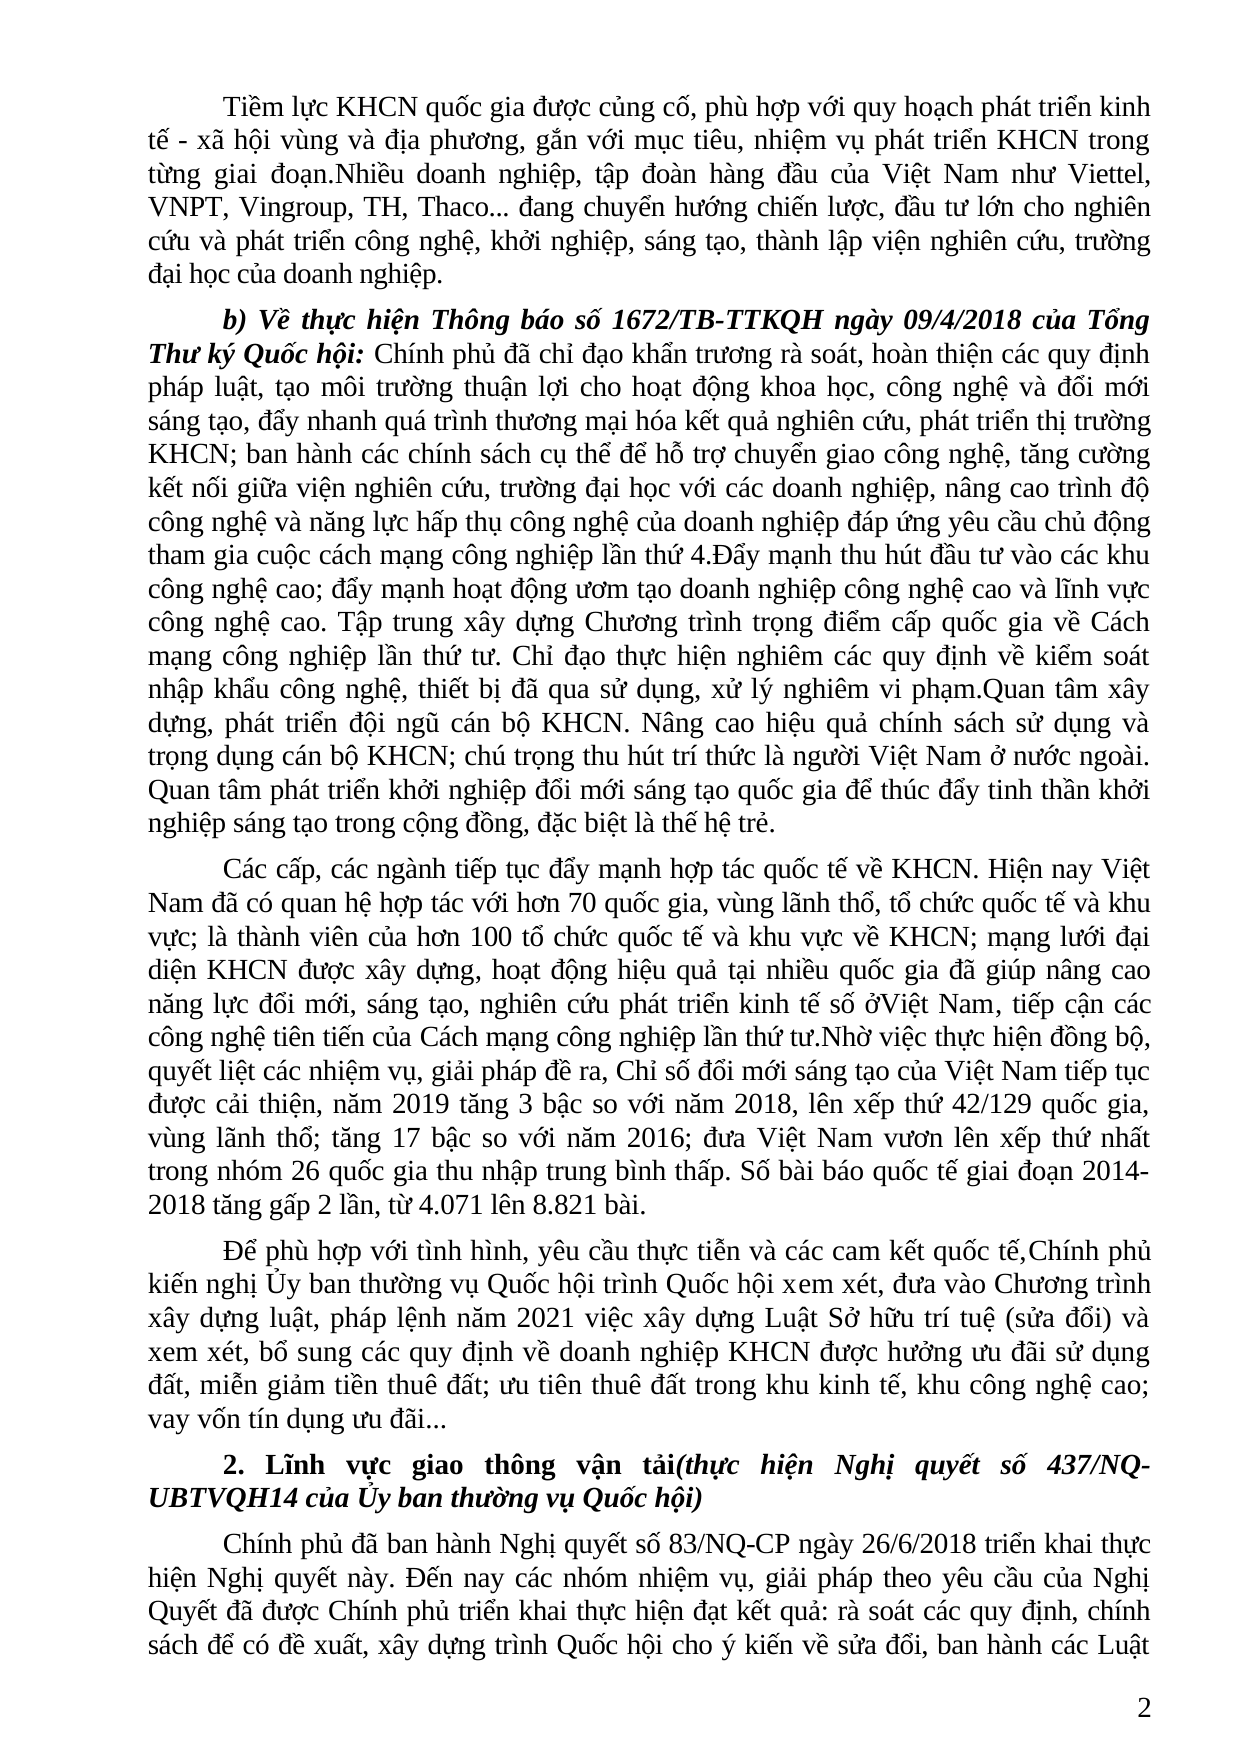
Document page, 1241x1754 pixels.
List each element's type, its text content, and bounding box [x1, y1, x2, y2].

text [148, 1526, 1152, 1661]
text 2. Lĩnh vực giao thông vận tải(thực hiện Nghị quyết số 437/NQ-UBTVQH14 của Ủy ban thường vụ Quốc hội) [148, 1447, 1152, 1514]
text Tiềm lực KHCN quốc gia được củng cố, phù hợp với quy hoạch phát triển kinh tế - xã hội vùng và địa phương, gắn với mục tiêu, nhiệm vụ phát triển KHCN trong từng giai đoạn.Nhiều doanh nghiệp, tập đoàn hàng đầu của Việt Nam như Viettel, VNPT, Vingroup, TH, Thaco... đang chuyển hướng chiến lược, đầu tư lớn cho nghiên cứu và phát triển công nghệ, khởi nghiệp, sáng tạo, thành lập viện nghiên cứu, trường đại học của doanh nghiệp. [148, 89, 1152, 290]
text Để phù hợp với tình hình, yêu cầu thực tiễn và các cam kết quốc tế,Chính phủ kiến nghị Ủy ban thường vụ Quốc hội trình Quốc hội xem xét, đưa vào Chương trình xây dựng luật, pháp lệnh năm 2021 việc xây dựng Luật Sở hữu trí tuệ (sửa đổi) và xem xét, bổ sung các quy định về doanh nghiệp KHCN được hưởng ưu đãi sử dụng đất, miễn giảm tiền thuê đất; ưu tiên thuê đất trong khu kinh tế, khu công nghệ cao; vay vốn tín dụng ưu đãi... [148, 1233, 1152, 1434]
text Các cấp, các ngành tiếp tục đẩy mạnh hợp tác quốc tế về KHCN. Hiện nay Việt Nam đã có quan hệ hợp tác với hơn 70 quốc gia, vùng lãnh thổ, tổ chức quốc tế và khu vực; là thành viên của hơn 100 tổ chức quốc tế và khu vực về KHCN; mạng lưới đại diện KHCN được xây dựng, hoạt động hiệu quả tại nhiều quốc gia đã giúp nâng cao năng lực đổi mới, sáng tạo, nghiên cứu phát triển kinh tế số ởViệt Nam, tiếp cận các công nghệ tiên tiến của Cách mạng công nghiệp lần thứ tư.Nhờ việc thực hiện đồng bộ, quyết liệt các nhiệm vụ, giải pháp đề ra, Chỉ số đổi mới sáng tạo của Việt Nam tiếp tục được cải thiện, năm 2019 tăng 3 bậc so với năm 2018, lên xếp thứ 42/129 quốc gia, vùng lãnh thổ; tăng 17 bậc so với năm 2016; đưa Việt Nam vươn lên xếp thứ nhất trong nhóm 26 quốc gia thu nhập trung bình thấp. Số bài báo quốc tế giai đoạn 2014-2018 tăng gấp 2 lần, từ 4.071 lên 8.821 bài. [148, 852, 1152, 1221]
text b) Về thực hiện Thông báo số 1672/TB-TTKQH ngày 09/4/2018 của Tổng Thư ký Quốc hội: Chính phủ đã chỉ đạo khẩn trương rà soát, hoàn thiện các quy định pháp luật, tạo môi trường thuận lợi cho hoạt động khoa học, công nghệ và đổi mới sáng tạo, đẩy nhanh quá trình thương mại hóa kết quả nghiên cứu, phát triển thị trường KHCN; ban hành các chính sách cụ thể để hỗ trợ chuyển giao công nghệ, tăng cường kết nối giữa viện nghiên cứu, trường đại học với các doanh nghiệp, nâng cao trình độ công nghệ và năng lực hấp thụ công nghệ của doanh nghiệp đáp ứng yêu cầu chủ động tham gia cuộc cách mạng công nghiệp lần thứ 4.Đẩy mạnh thu hút đầu tư vào các khu công nghệ cao; đẩy mạnh hoạt động ươm tạo doanh nghiệp công nghệ cao và lĩnh vực công nghệ cao. Tập trung xây dựng Chương trình trọng điểm cấp quốc gia về Cách mạng công nghiệp lần thứ tư. Chỉ đạo thực hiện nghiêm các quy định về kiểm soát nhập khẩu công nghệ, thiết bị đã qua sử dụng, xử lý nghiêm vi phạm.Quan tâm xây dựng, phát triển đội ngũ cán bộ KHCN. Nâng cao hiệu quả chính sách sử dụng và trọng dụng cán bộ KHCN; chú trọng thu hút trí thức là người Việt Nam ở nước ngoài. Quan tâm phát triển khởi nghiệp đổi mới sáng tạo quốc gia để thúc đẩy tinh thần khởi nghiệp sáng tạo trong cộng đồng, đặc biệt là thế hệ trẻ. [148, 302, 1152, 839]
